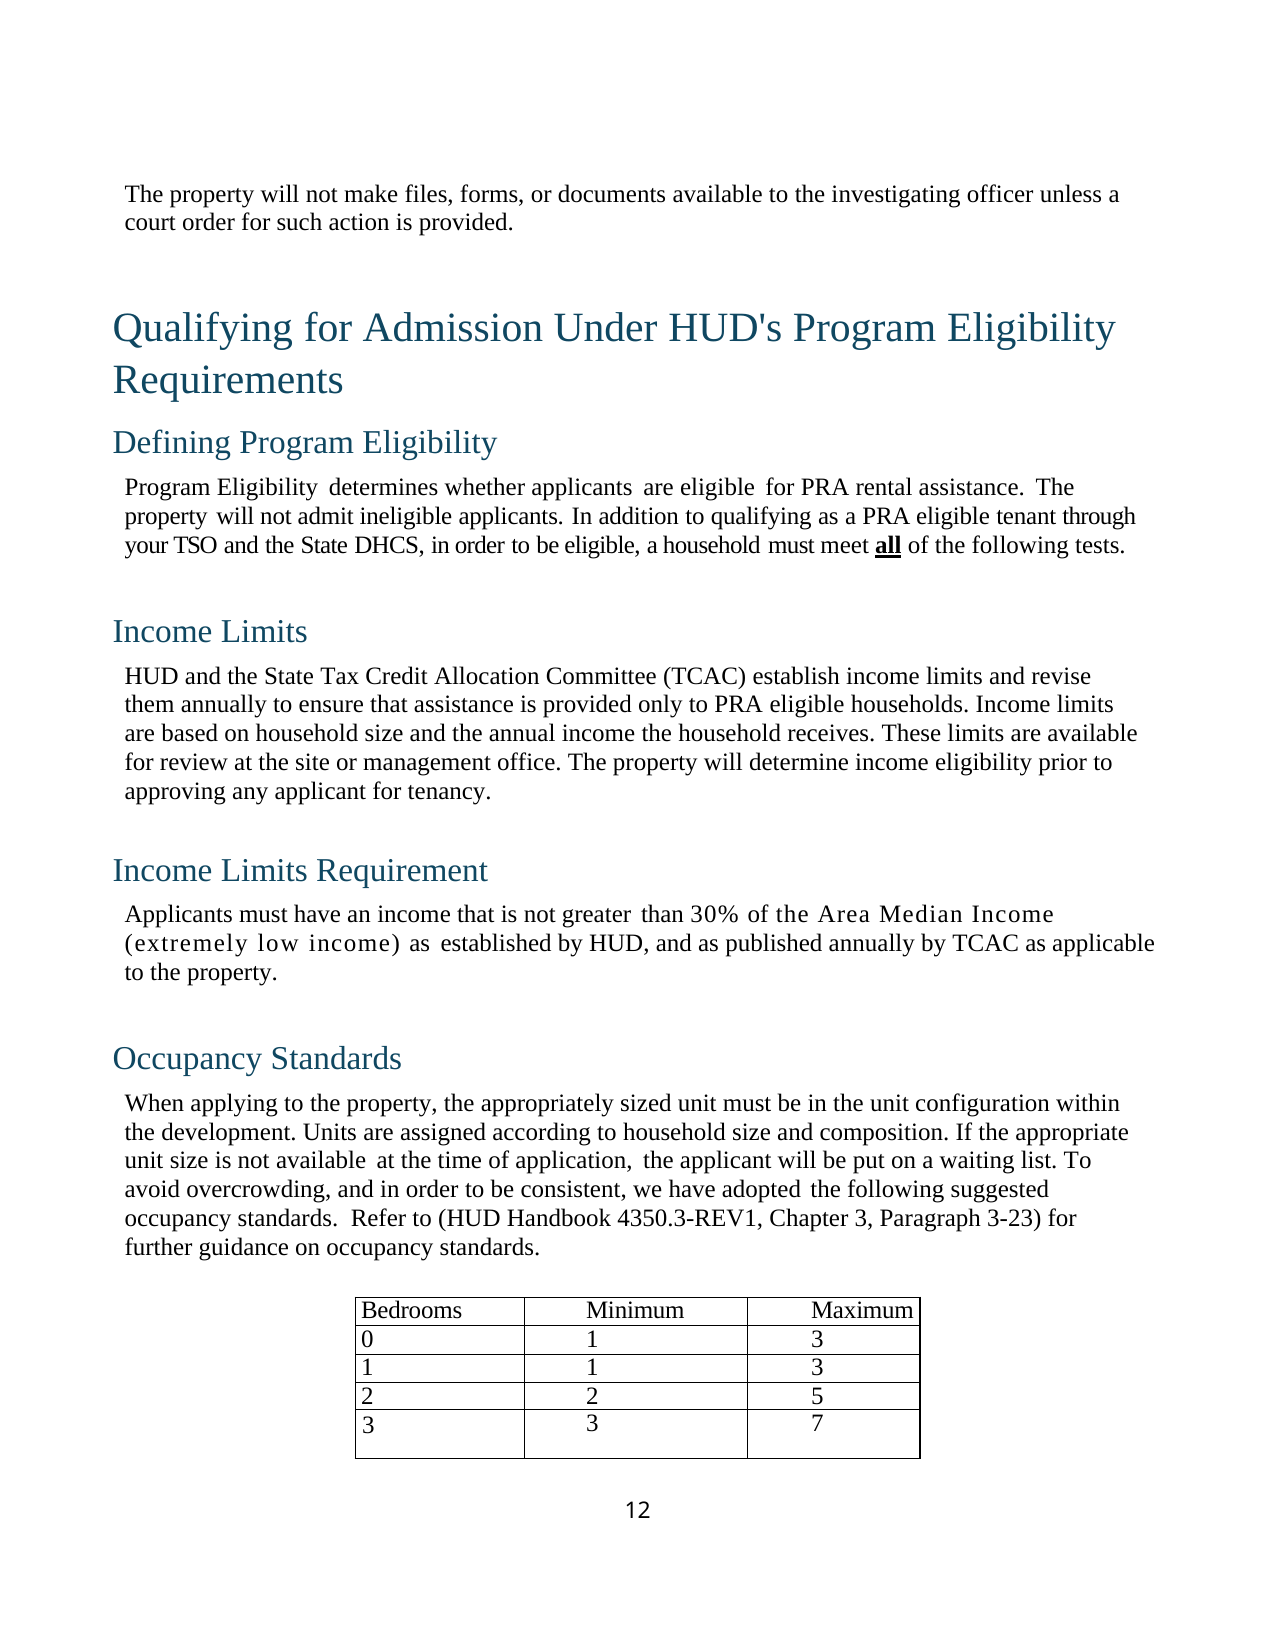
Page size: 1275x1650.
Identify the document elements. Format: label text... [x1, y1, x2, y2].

table_cell 3 [525, 1410, 747, 1458]
subtitle Occupancy Standards [112, 1038, 1162, 1077]
table_cell 1 [525, 1355, 747, 1382]
subtitle Defining Program Eligibility [112, 422, 1162, 461]
subtitle Income Limits Requirement [112, 850, 1162, 888]
subtitle Income Limits [112, 611, 1162, 649]
table_cell 3 [748, 1326, 919, 1353]
table_cell 1 [356, 1355, 524, 1382]
table_cell 0 [356, 1326, 524, 1353]
text The property will not make files, forms, or documents available to the investigating officer unless a court order for such action is provided. [124, 179, 1144, 236]
table_cell 2 [356, 1383, 524, 1409]
text When applying to the property, the appropriately sized unit must be in the unit configuration within the development. Units are assigned according to household size and composition. If the appropriate unit size is not available at the time of application, the applicant will be put on a waiting list. To avoid overcrowding, and in order to be consistent, we have adopted the following suggested occupancy standards. Refer to (HUD Handbook 4350.3-REV1, Chapter 3, Paragraph 3-23) for further guidance on occupancy standards. [124, 1088, 1144, 1261]
table_cell 2 [525, 1383, 747, 1409]
text Applicants must have an income that is not greater than 30% of the Area Median Income (extremely low income) as established by HUD, and as published annually by TCAC as applicable to the property. [124, 899, 1162, 986]
text HUD and the State Tax Credit Allocation Committee (TCAC) establish income limits and revise them annually to ensure that assistance is provided only to PRA ­eligible households. Income limits are based on household size and the annual income the household receives. These limits are available for review at the site or management office. The property will determine income eligibility prior to approving any applicant for tenancy. [124, 661, 1144, 804]
text Program Eligibility determines whether applicants are eligible for PRA rental assistance. The property will not admit ineligible applicants. In addition to qualifying as a PRA eligible tenant through your TSO and the State DHCS, in order to be eligible, a household must meet all of the following tests. [124, 472, 1144, 558]
table_cell 1 [525, 1326, 747, 1353]
table_header Bedrooms [356, 1298, 524, 1325]
subtitle Qualifying for Admission Under HUD's Program Eligibility Requirements [112, 302, 1162, 402]
table_cell 5 [748, 1383, 919, 1409]
table_header Maximum [748, 1298, 919, 1325]
table_cell 3 [356, 1410, 524, 1458]
table_cell 3 [748, 1355, 919, 1382]
table_header Minimum [525, 1298, 747, 1325]
table_cell 7 [748, 1410, 919, 1458]
